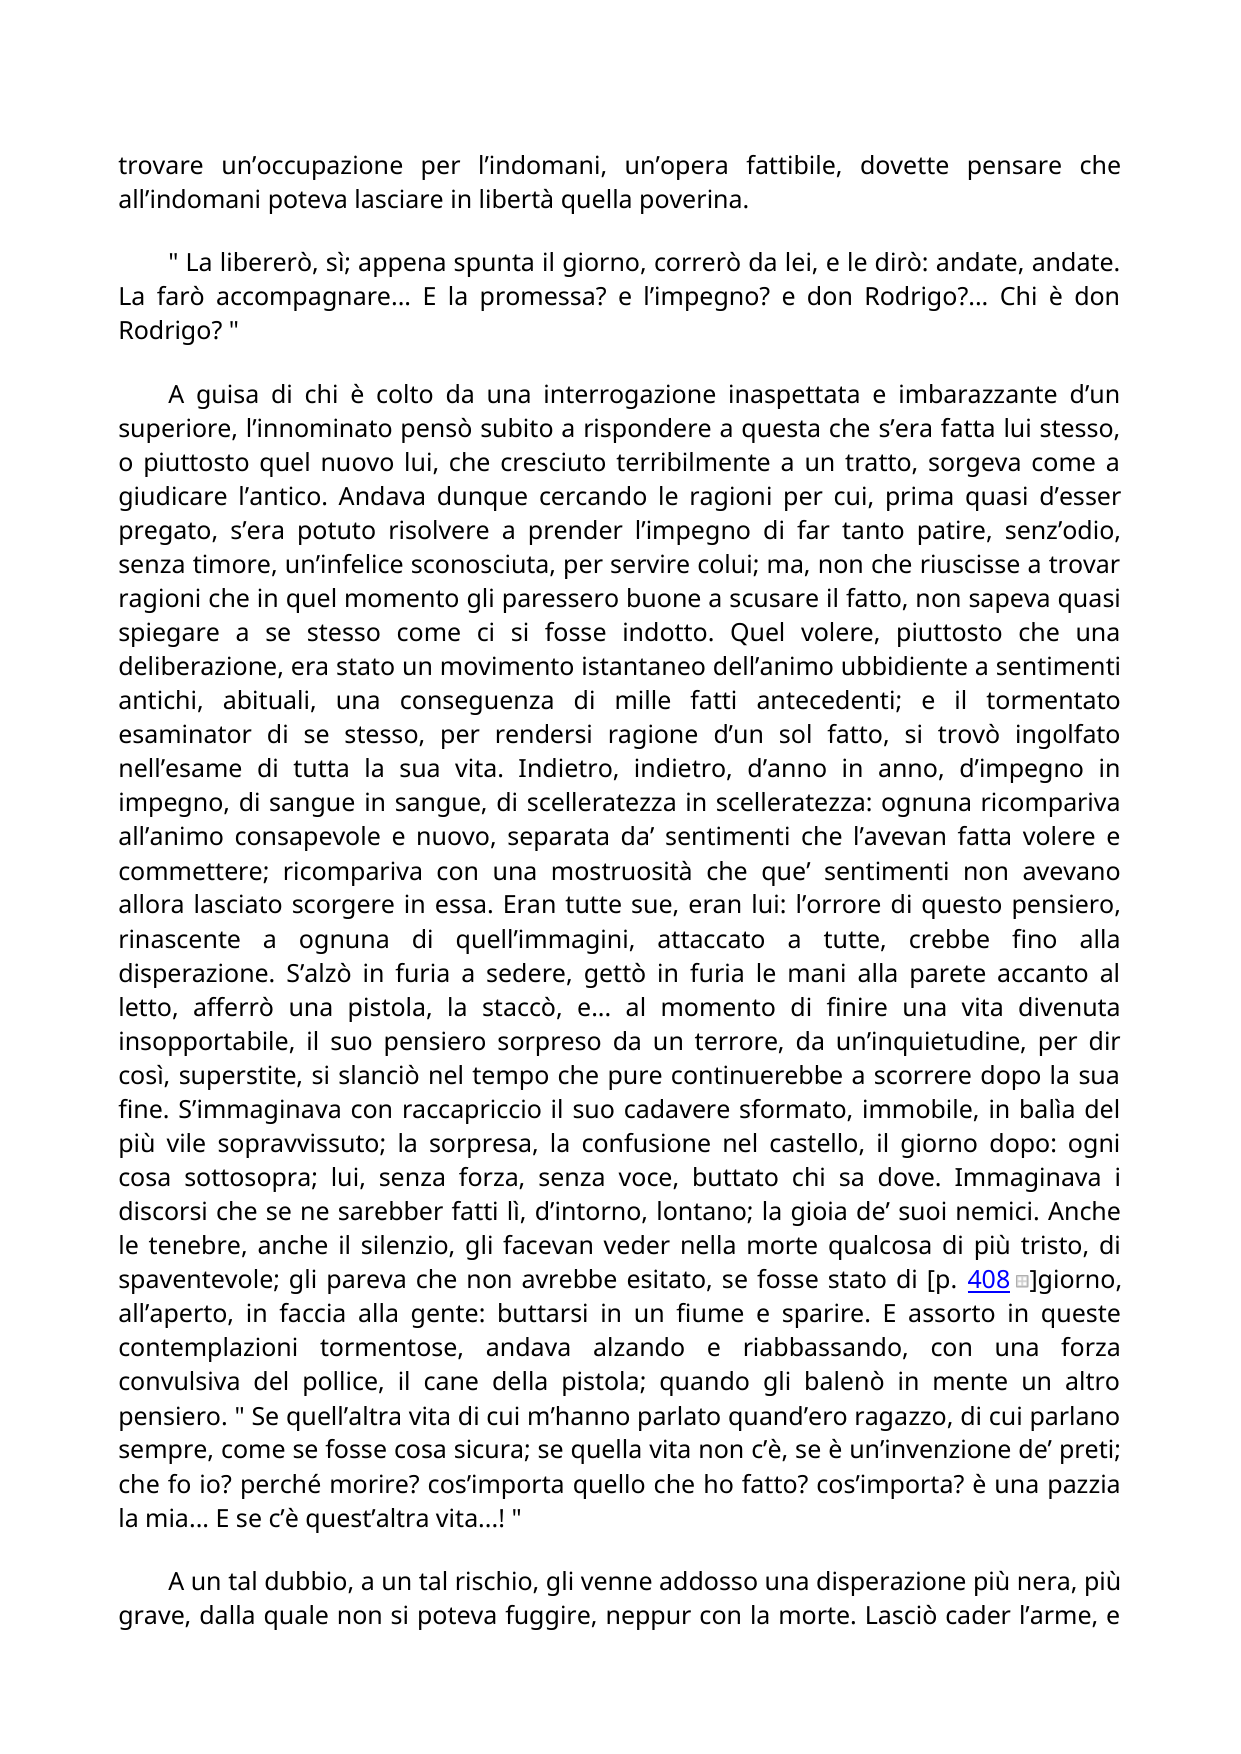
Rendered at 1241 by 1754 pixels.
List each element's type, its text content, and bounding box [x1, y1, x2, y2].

text " La libererò, sì; appena spunta il giorno, correrò da lei, e le dirò: andate, andate. La farò accompagnare... E la promessa? e l’impegno? e don Rodrigo?... Chi è don Rodrigo? " [118, 245, 1122, 347]
picture [1015, 1274, 1030, 1289]
text A guisa di chi è colto da una interrogazione inaspettata e imbarazzante d’un superiore, l’innominato pensò subito a rispondere a questa che s’era fatta lui stesso, o piuttosto quel nuovo lui, che cresciuto terribilmente a un tratto, sorgeva come a giudicare l’antico. Andava dunque cercando le ragioni per cui, prima quasi d’esser pregato, s’era potuto risolvere a prender l’impegno di far tanto patire, senz’odio, senza timore, un’infelice sconosciuta, per servire colui; ma, non che riuscisse a trovar ragioni che in quel momento gli paressero buone a scusare il fatto, non sapeva quasi spiegare a se stesso come ci si fosse indotto. Quel volere, piuttosto che una deliberazione, era stato un movimento istantaneo dell’animo ubbidiente a sentimenti antichi, abituali, una conseguenza di mille fatti antecedenti; e il tormentato esaminator di se stesso, per rendersi ragione d’un sol fatto, si trovò ingolfato nell’esame di tutta la sua vita. Indietro, indietro, d’anno in anno, d’impegno in impegno, di sangue in sangue, di scelleratezza in scelleratezza: ognuna ricompariva all’animo consapevole e nuovo, separata da’ sentimenti che l’avevan fatta volere e commettere; ricompariva con una mostruosità che que’ sentimenti non avevano allora lasciato scorgere in essa. Eran tutte sue, eran lui: l’orrore di questo pensiero, rinascente a ognuna di quell’immagini, attaccato a tutte, crebbe fino alla disperazione. S’alzò in furia a sedere, gettò in furia le mani alla parete accanto al letto, afferrò una pistola, la staccò, e... al momento di finire una vita divenuta insopportabile, il suo pensiero sorpreso da un terrore, da un’inquietudine, per dir così, superstite, si slanciò nel tempo che pure continuerebbe a scorrere dopo la sua fine. S’immaginava con raccapriccio il suo cadavere sformato, immobile, in balìa del più vile sopravvissuto; la sorpresa, la confusione nel castello, il giorno dopo: ogni cosa sottosopra; lui, senza forza, senza voce, buttato chi sa dove. Immaginava i discorsi che se ne sarebber fatti lì, d’intorno, lontano; la gioia de’ suoi nemici. Anche le tenebre, anche il silenzio, gli facevan veder nella morte qualcosa di più tristo, di spaventevole; gli pareva che non avrebbe esitato, se fosse stato di [p. 408 ]giorno, all’aperto, in faccia alla gente: buttarsi in un fiume e sparire. E assorto in queste contemplazioni tormentose, andava alzando e riabbassando, con una forza convulsiva del pollice, il cane della pistola; quando gli balenò in mente un altro pensiero. " Se quell’altra vita di cui m’hanno parlato quand’ero ragazzo, di cui parlano sempre, come se fosse cosa sicura; se quella vita non c’è, se è un’invenzione de’ preti; che fo io? perché morire? cos’importa quello che ho fatto? cos’importa? è una pazzia la mia... E se c’è quest’altra vita...! " [118, 376, 1122, 1534]
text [118, 1563, 1122, 1632]
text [118, 148, 1122, 216]
